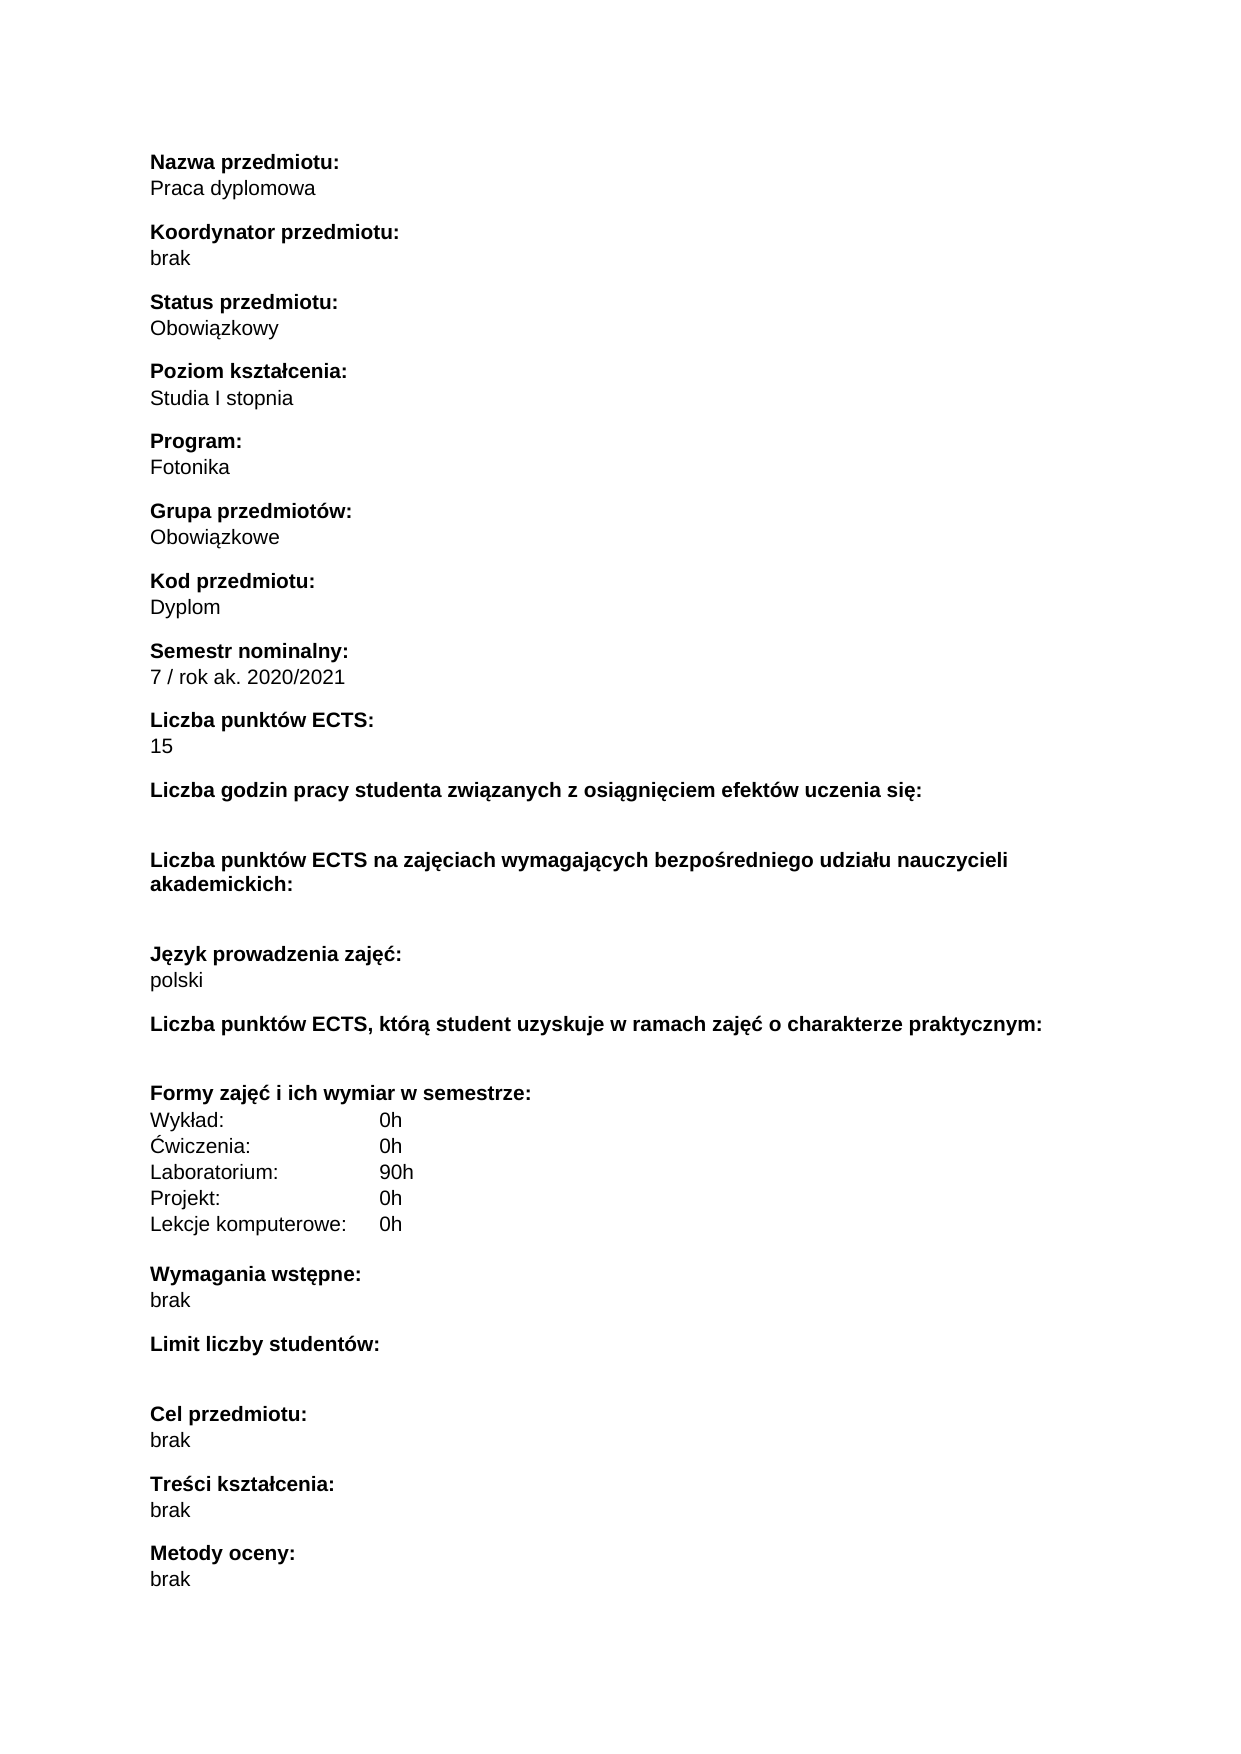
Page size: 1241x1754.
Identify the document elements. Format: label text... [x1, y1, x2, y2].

text Wymagania wstępne: [150, 1262, 1090, 1286]
text Status przedmiotu: [150, 289, 1090, 313]
text Grupa przedmiotów: [150, 499, 1090, 523]
text 7 / rok ak. 2020/2021 [150, 664, 1090, 688]
table_cell Lekcje komputerowe: [140, 1212, 367, 1236]
text Liczba punktów ECTS, którą student uzyskuje w ramach zajęć o charakterze praktycznym: [150, 1011, 1090, 1035]
text brak [150, 1428, 1090, 1452]
text Formy zajęć i ich wymiar w semestrze: [150, 1081, 1090, 1105]
table_cell Ćwiczenia: [140, 1134, 367, 1158]
text 15 [150, 734, 1090, 758]
table_header Wykład: [140, 1108, 367, 1132]
text Dyplom [150, 595, 1090, 619]
text Metody oceny: [150, 1541, 1090, 1565]
text Liczba punktów ECTS na zajęciach wymagających bezpośredniego udziału nauczycieli akademickich: [150, 848, 1090, 896]
table_cell 0h [369, 1132, 597, 1158]
text Nazwa przedmiotu: [150, 150, 1090, 174]
text brak [150, 246, 1090, 270]
table_cell 0h [369, 1184, 597, 1210]
text Treści kształcenia: [150, 1471, 1090, 1495]
text Limit liczby studentów: [150, 1332, 1090, 1356]
text Praca dyplomowa [150, 176, 1090, 200]
text Kod przedmiotu: [150, 569, 1090, 593]
table_cell Projekt: [140, 1186, 367, 1210]
table_cell Laboratorium: [140, 1160, 367, 1184]
text Obowiązkowe [150, 525, 1090, 549]
text Koordynator przedmiotu: [150, 220, 1090, 244]
text brak [150, 1288, 1090, 1312]
text Język prowadzenia zajęć: [150, 942, 1090, 966]
text Fotonika [150, 455, 1090, 479]
text Cel przedmiotu: [150, 1402, 1090, 1426]
table_cell 0h [369, 1210, 597, 1236]
table_header 0h [369, 1108, 597, 1132]
text polski [150, 968, 1090, 992]
text brak [150, 1497, 1090, 1521]
text Program: [150, 429, 1090, 453]
table_cell 90h [369, 1158, 597, 1184]
text Poziom kształcenia: [150, 359, 1090, 383]
text Liczba punktów ECTS: [150, 708, 1090, 732]
text Studia I stopnia [150, 385, 1090, 409]
text Liczba godzin pracy studenta związanych z osiągnięciem efektów uczenia się: [150, 778, 1090, 802]
text Obowiązkowy [150, 316, 1090, 339]
text brak [150, 1567, 1090, 1591]
text Semestr nominalny: [150, 638, 1090, 662]
